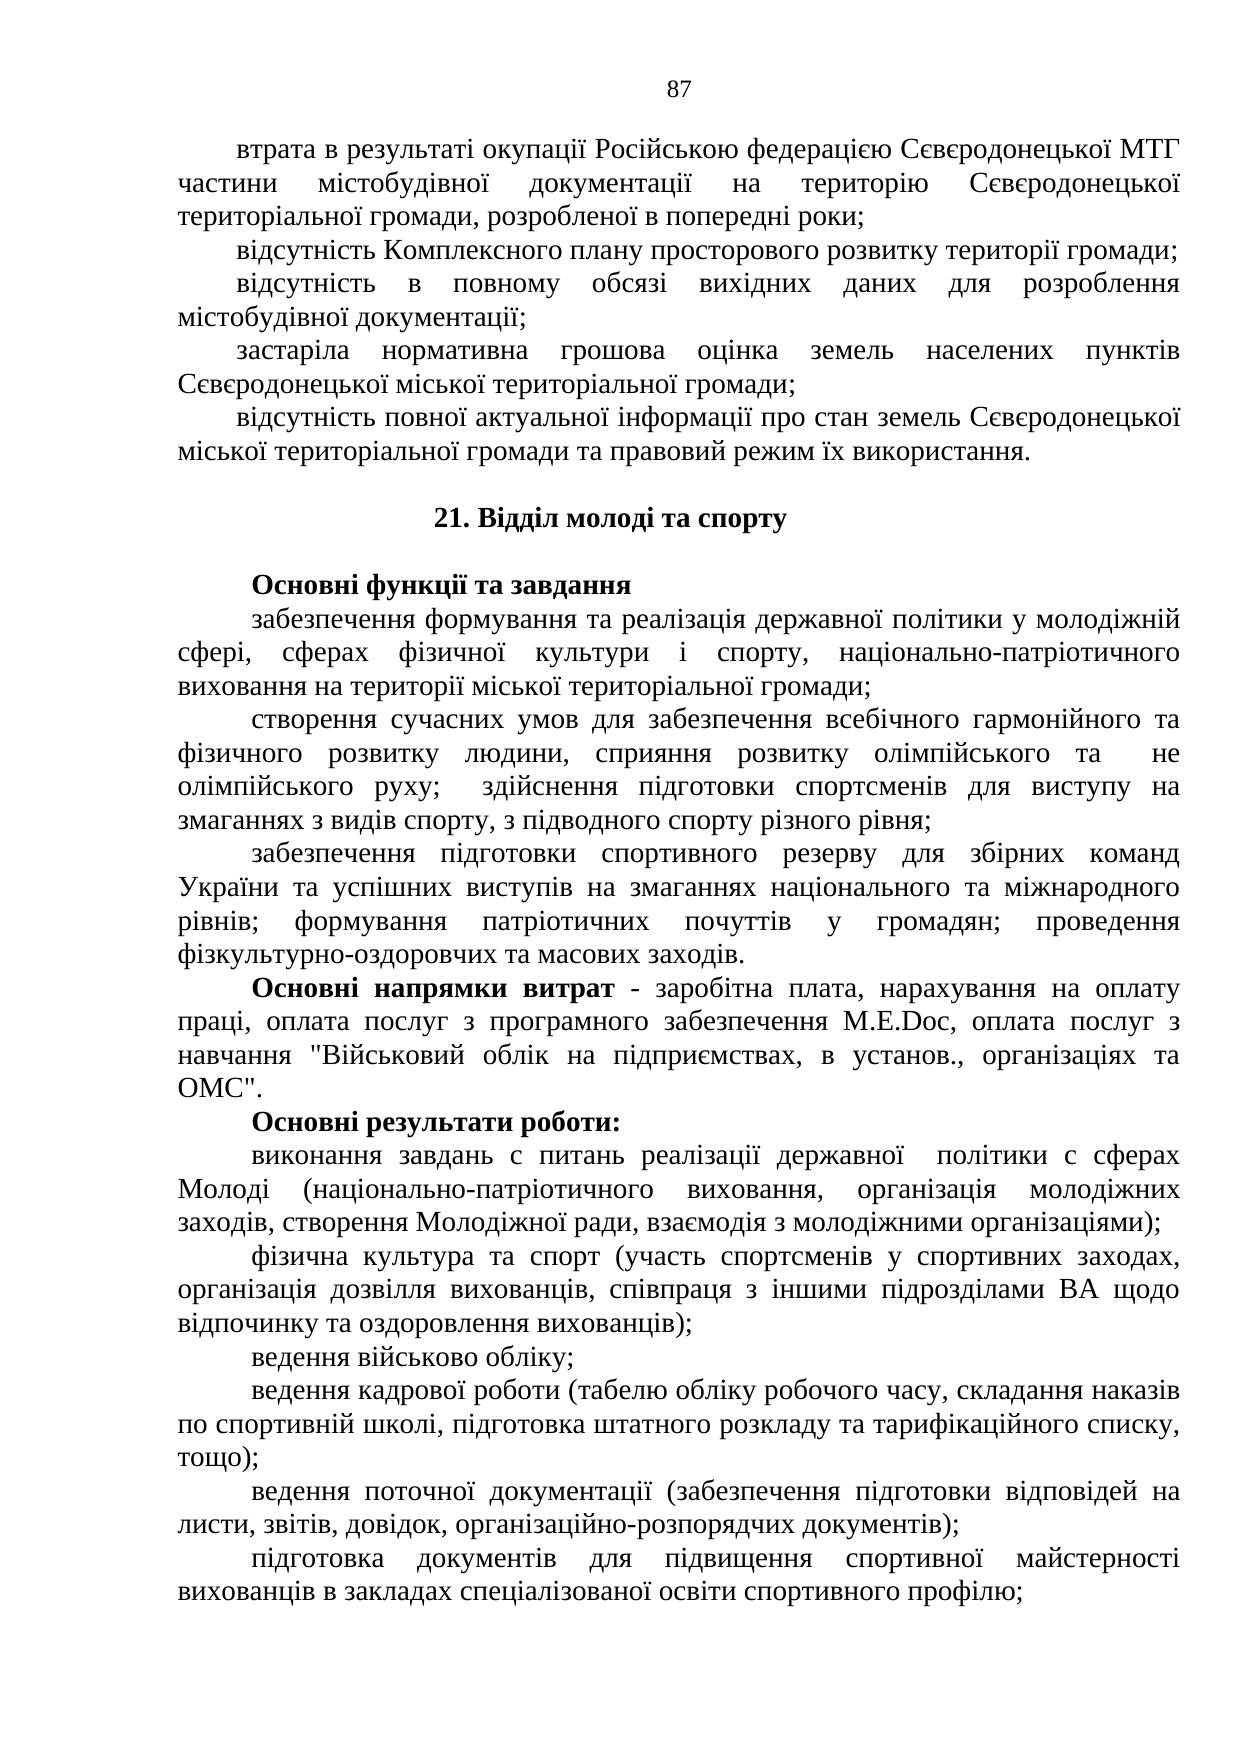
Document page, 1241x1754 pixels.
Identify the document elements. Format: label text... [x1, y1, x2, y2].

text підготовка документів для підвищення спортивної майстерності вихованців в закладах спеціалізованої освіти спортивного профілю; [177, 1540, 1181, 1607]
text відсутність в повному обсязі вихідних даних для розроблення містобудівної документації; [177, 265, 1181, 332]
text Основні функції та завдання [177, 567, 1181, 601]
text відсутність повної актуальної інформації про стан земель Сєвєродонецької міської територіальної громади та правовий режим їх використання. [177, 399, 1181, 467]
text ведення військово обліку; [177, 1339, 1181, 1372]
text застаріла нормативна грошова оцінка земель населених пунктів Сєвєродонецької міської територіальної громади; [177, 332, 1181, 399]
text створення сучасних умов для забезпечення всебічного гармонійного та фізичного розвитку людини, сприяння розвитку олімпійського та не олімпійського руху; здійснення підготовки спортсменів для виступу на змаганнях з видів спорту, з підводного спорту різного рівня; [177, 701, 1181, 836]
list 21. Відділ молоді та спорту [215, 500, 1181, 534]
text фізична культура та спорт (участь спортсменів у спортивних заходах, організація дозвілля вихованців, співпраця з іншими підрозділами ВА щодо відпочинку та оздоровлення вихованців); [177, 1238, 1181, 1339]
text ведення поточної документації (забезпечення підготовки відповідей на листи, звітів, довідок, організаційно-розпорядчих документів); [177, 1473, 1181, 1540]
text Основні напрямки витрат - заробітна плата, нарахування на оплату праці, оплата послуг з програмного забезпечення M.E.Doc, оплата послуг з навчання "Військовий облік на підприємствах, в установ., організаціях та ОМС". [177, 970, 1181, 1104]
text ведення кадрової роботи (табелю обліку робочого часу, складання наказів по спортивній школі, підготовка штатного розкладу та тарифікаційного списку, тощо); [177, 1372, 1181, 1473]
text Основні результати роботи: [177, 1104, 1181, 1137]
text забезпечення формування та реалізація державної політики у молодіжній сфері, сферах фізичної культури і спорту, національно-патріотичного виховання на території міської територіальної громади; [177, 601, 1181, 701]
text втрата в результаті окупації Російською федерацією Сєвєродонецької МТГ частини містобудівної документації на територію Сєвєродонецької територіальної громади, розробленої в попередні роки; [177, 131, 1181, 232]
text відсутність Комплексного плану просторового розвитку території громади; [177, 232, 1181, 265]
text забезпечення підготовки спортивного резерву для збірних команд України та успішних виступів на змаганнях національного та міжнародного рівнів; формування патріотичних почуттів у громадян; проведення фізкультурно-оздоровчих та масових заходів. [177, 836, 1181, 970]
text виконання завдань с питань реалізації державної політики с сферах Молоді (національно-патріотичного виховання, організація молодіжних заходів, створення Молодіжної ради, взаємодія з молодіжними організаціями); [177, 1137, 1181, 1238]
